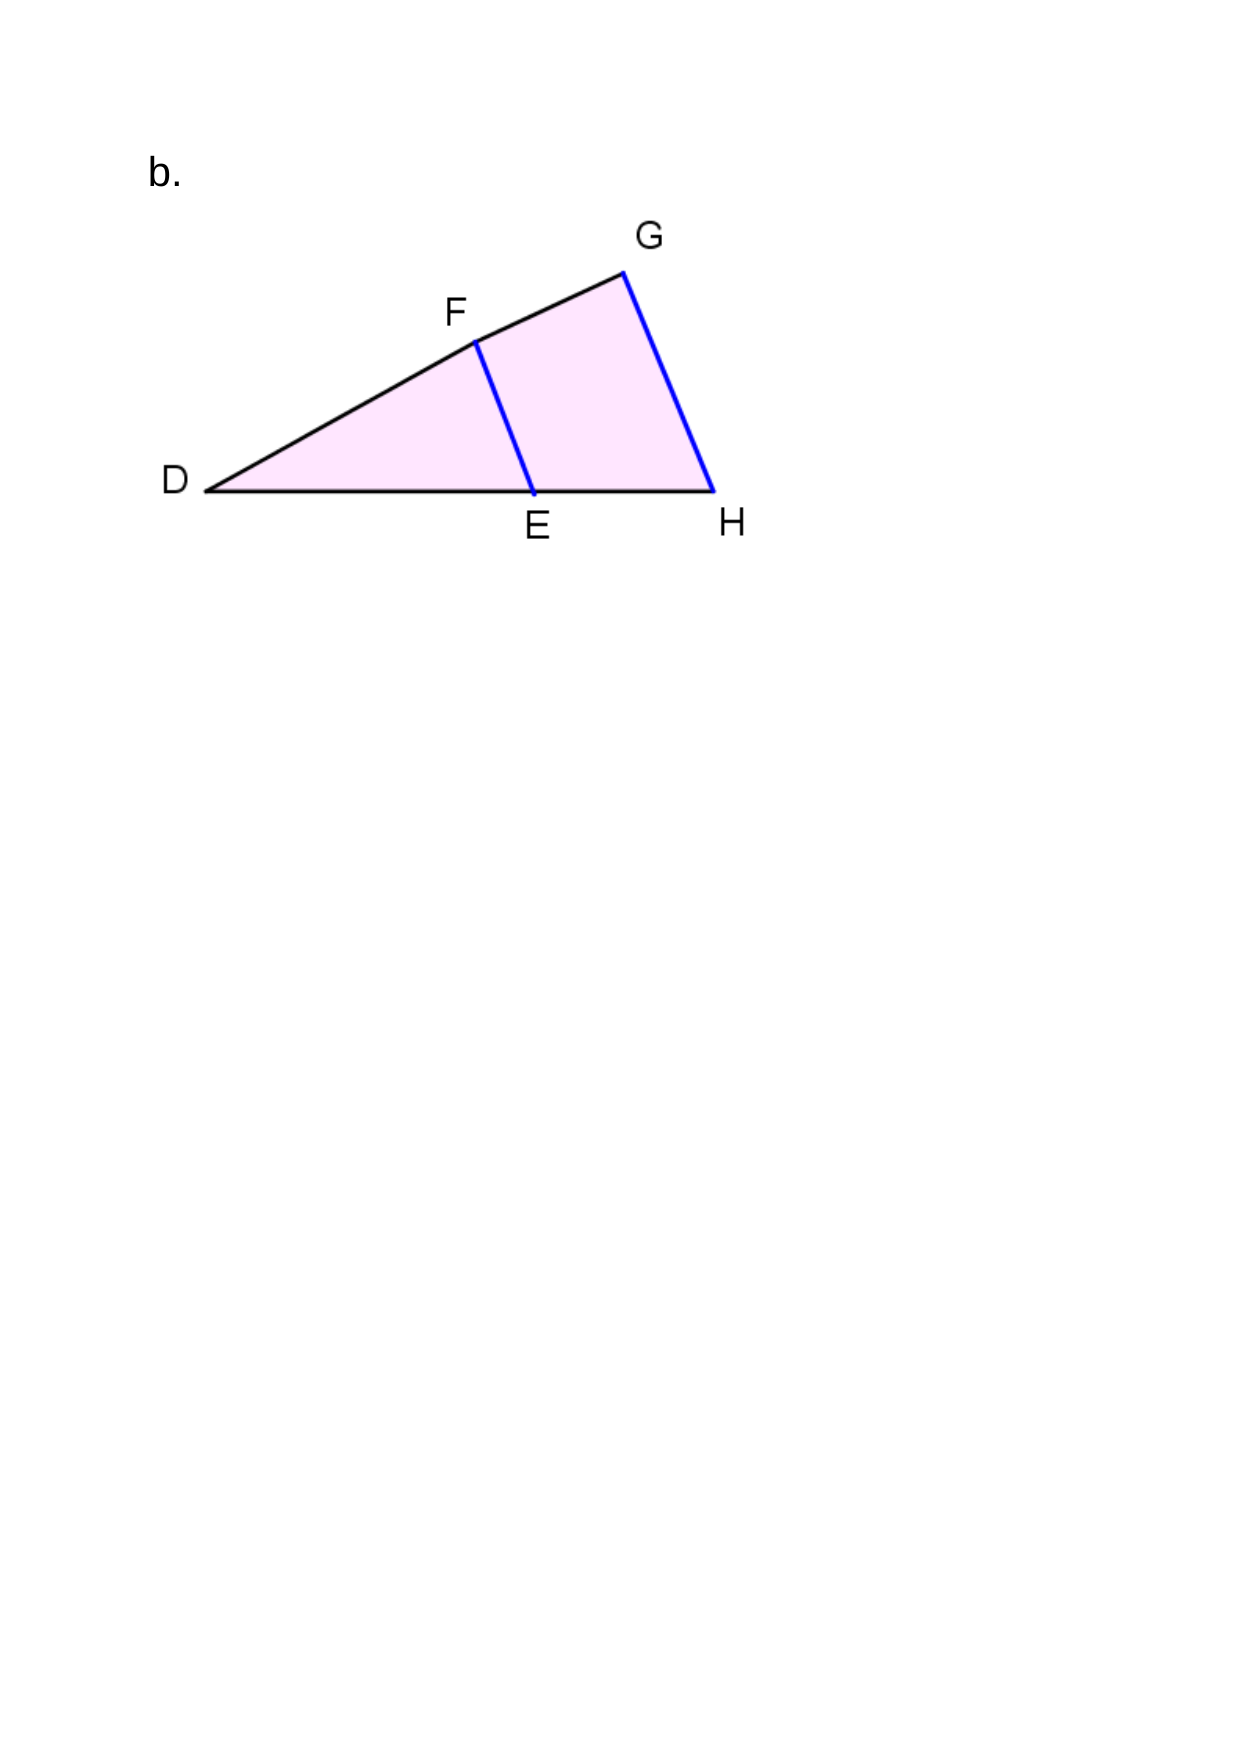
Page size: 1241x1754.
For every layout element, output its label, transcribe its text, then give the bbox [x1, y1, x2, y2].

text b. [148, 148, 1093, 196]
